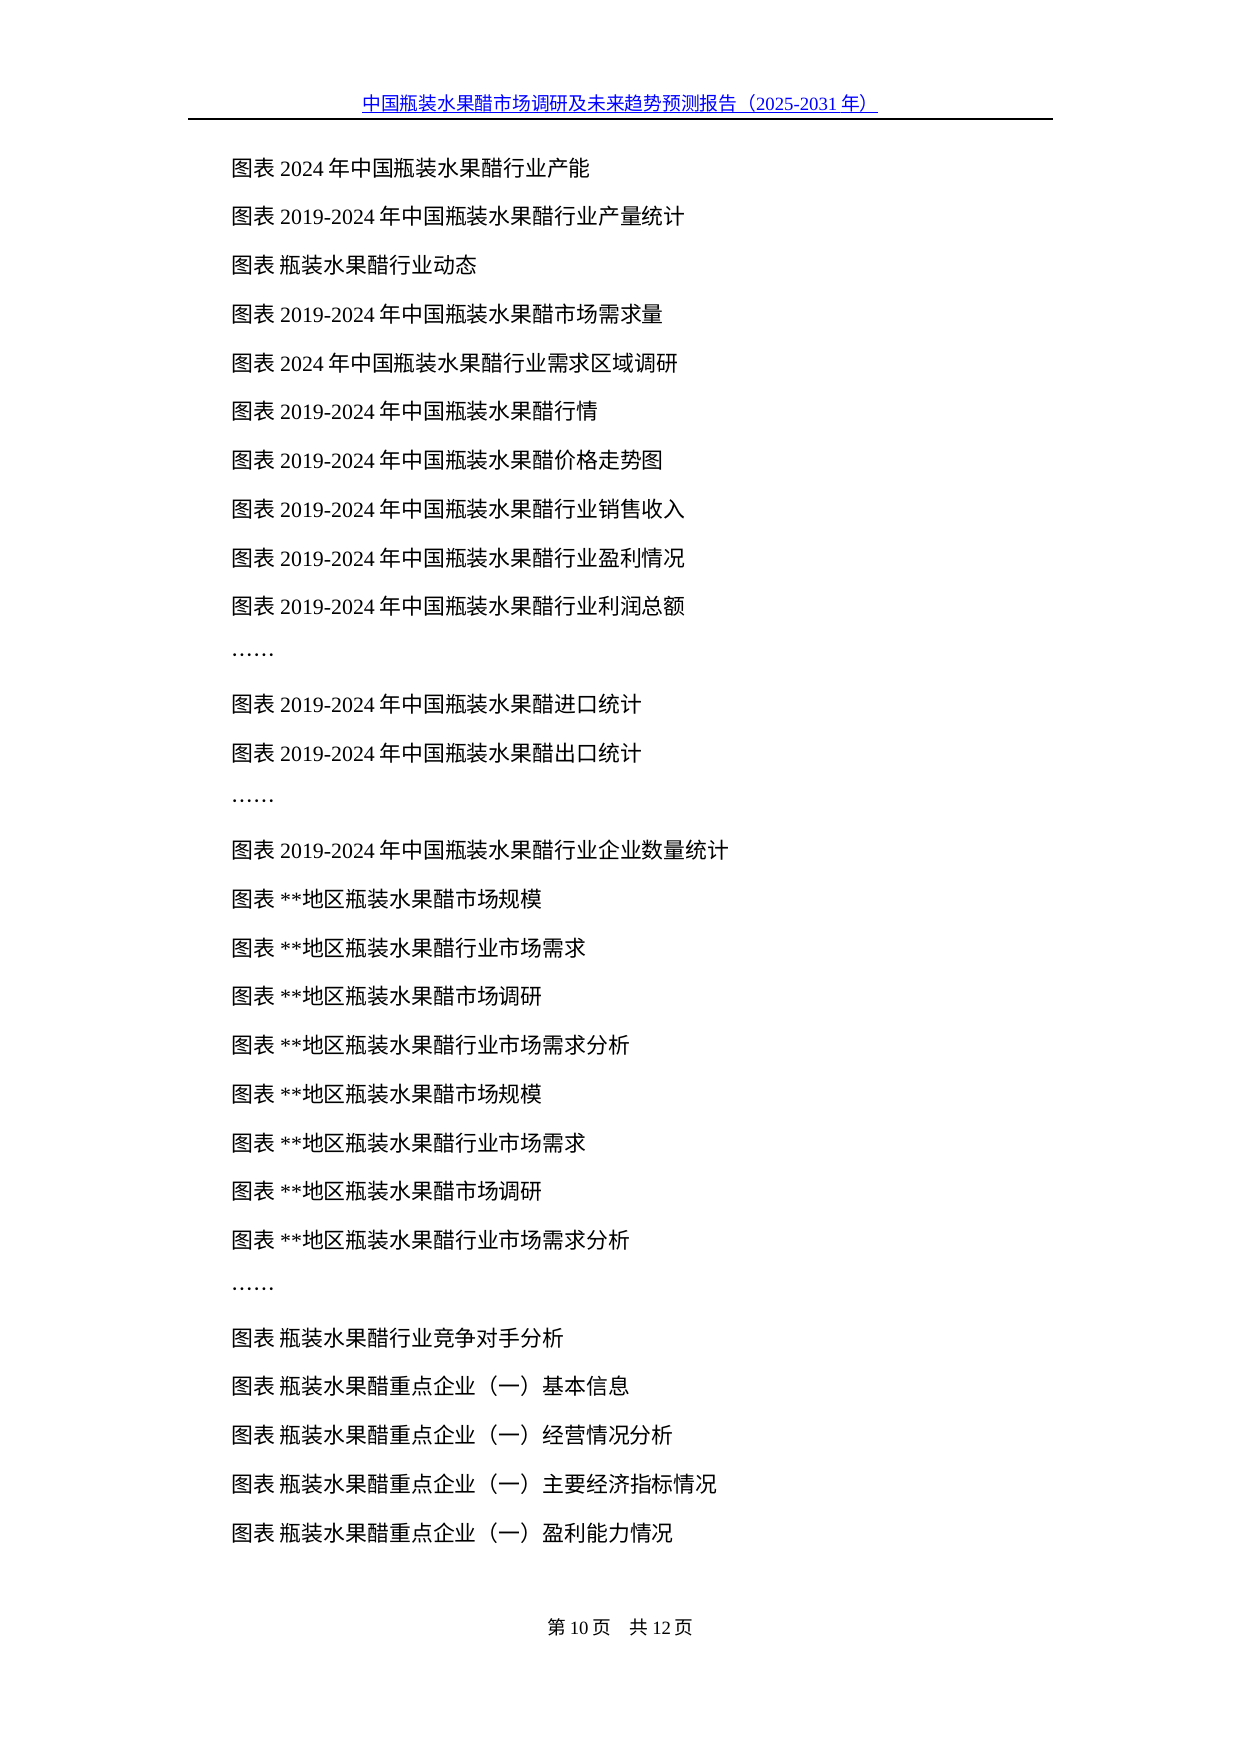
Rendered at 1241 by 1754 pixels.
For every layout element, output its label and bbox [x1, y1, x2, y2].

text [187, 150, 1053, 1548]
